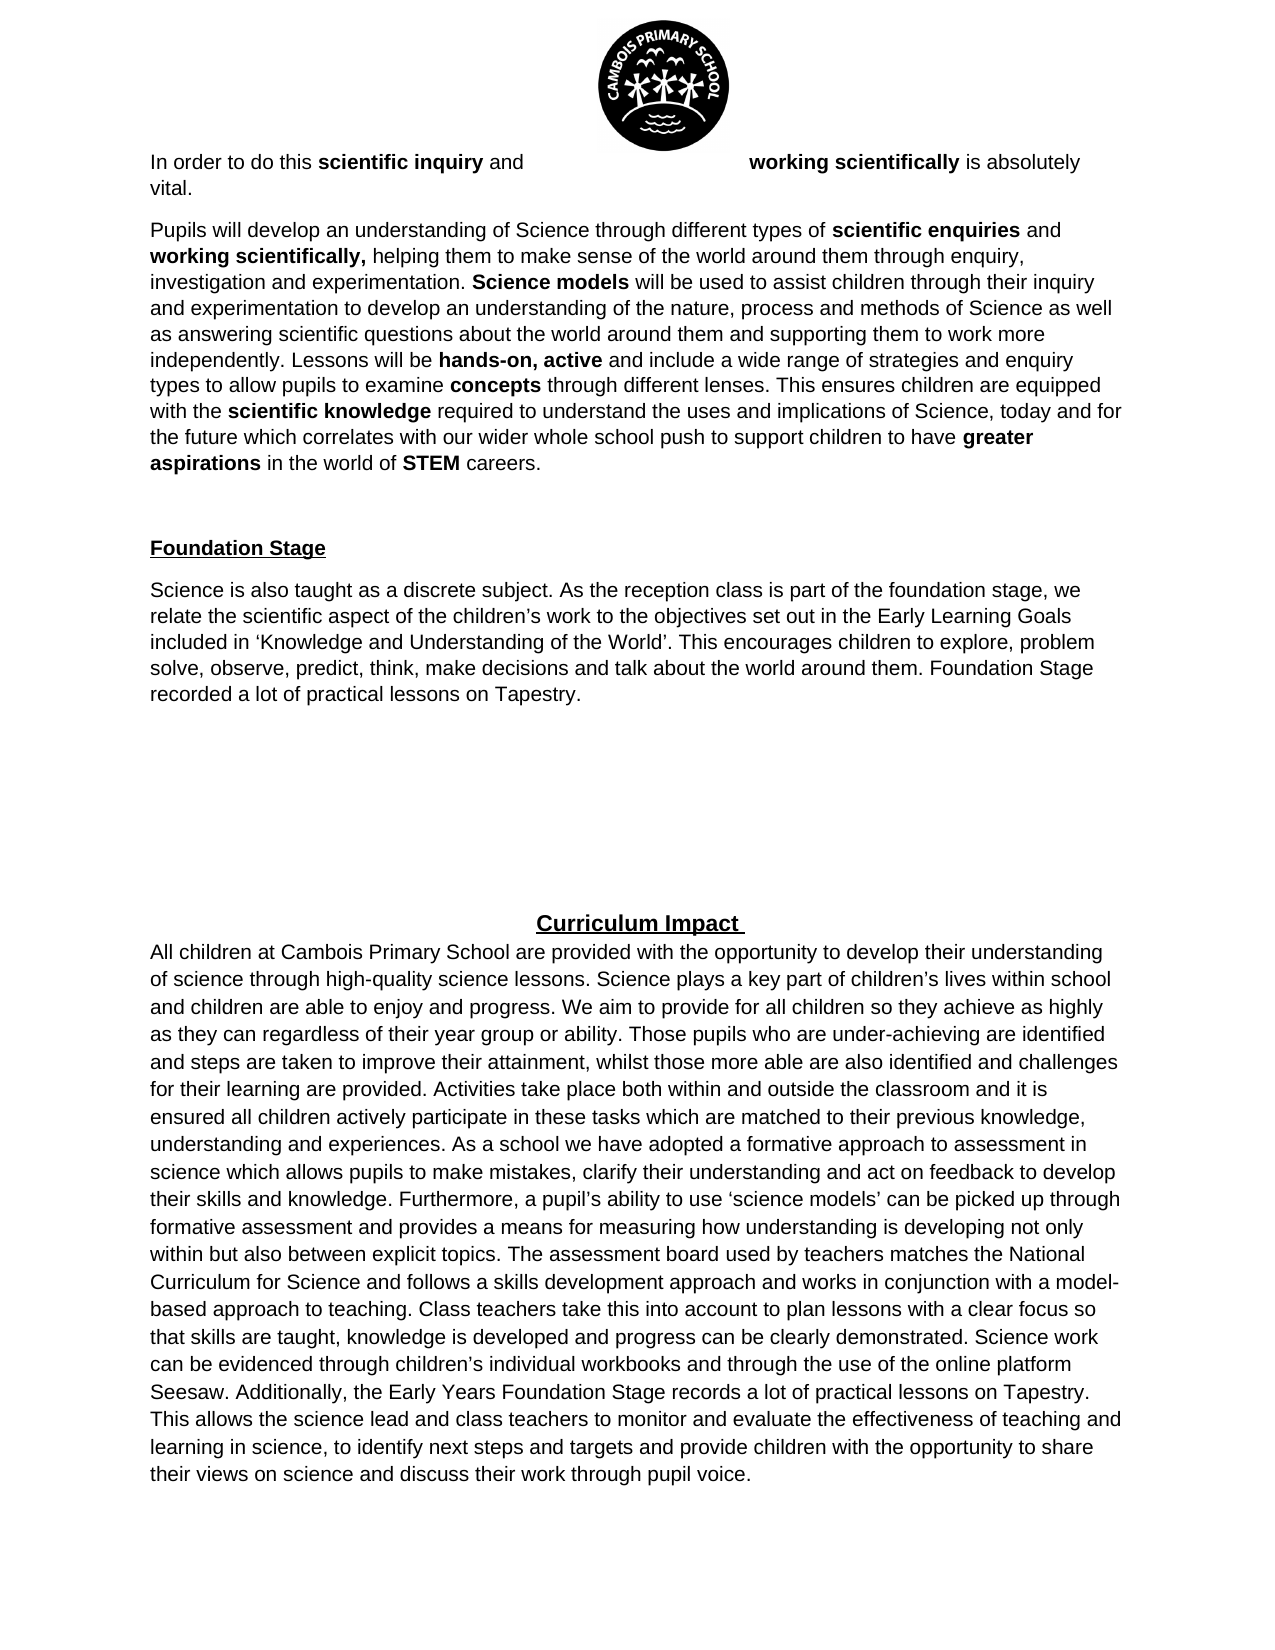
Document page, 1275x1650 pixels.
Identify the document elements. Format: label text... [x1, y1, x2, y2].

text Pupils will develop an understanding of Science through different types of scientific enquiries and working scientifically, helping them to make sense of the world around them through enquiry, investigation and experimentation. Science models will be used to assist children through their inquiry and experimentation to develop an understanding of the nature, process and methods of Science as well as answering scientific questions about the world around them and supporting them to work more independently. Lessons will be hands-on, active and include a wide range of strategies and enquiry types to allow pupils to examine concepts through different lenses. This ensures children are equipped with the scientific knowledge required to understand the uses and implications of Science, today and for the future which correlates with our wider whole school push to support children to have greater aspirations in the world of STEM careers. [150, 218, 1125, 475]
text All children at Cambois Primary School are provided with the opportunity to develop their understanding of science through high-quality science lessons. Science plays a key part of children’s lives within school and children are able to enjoy and progress. We aim to provide for all children so they achieve as highly as they can regardless of their year group or ability. Those pupils who are under-achieving are identified and steps are taken to improve their attainment, whilst those more able are also identified and challenges for their learning are provided. Activities take place both within and outside the classroom and it is ensured all children actively participate in these tasks which are matched to their previous knowledge, understanding and experiences. As a school we have adopted a formative approach to assessment in science which allows pupils to make mistakes, clarify their understanding and act on feedback to develop their skills and knowledge. Furthermore, a pupil’s ability to use ‘science models’ can be picked up through formative assessment and provides a means for measuring how understanding is developing not only within but also between explicit topics. The assessment board used by teachers matches the National Curriculum for Science and follows a skills development approach and works in conjunction with a model-based approach to teaching. Class teachers take this into account to plan lessons with a clear focus so that skills are taught, knowledge is developed and progress can be clearly demonstrated. Science work can be evidenced through children’s individual workbooks and through the use of the online platform Seesaw. Additionally, the Early Years Foundation Stage records a lot of practical lessons on Tapestry. This allows the science lead and class teachers to monitor and evaluate the effectiveness of teaching and learning in science, to identify next steps and targets and provide children with the opportunity to share their views on science and discuss their work through pupil voice. [150, 940, 1125, 1486]
text Foundation Stage [150, 536, 1125, 560]
text Science is also taught as a discrete subject. As the reception class is part of the foundation stage, we relate the scientific aspect of the children’s work to the objectives set out in the Early Learning Goals included in ‘Knowledge and Understanding of the World’. This encourages children to explore, problem solve, observe, predict, think, make decisions and talk about the world around them. Foundation Stage recorded a lot of practical lessons on Tapestry. [150, 578, 1125, 706]
picture [596, 18, 731, 150]
text Curriculum Impact [150, 909, 1125, 936]
